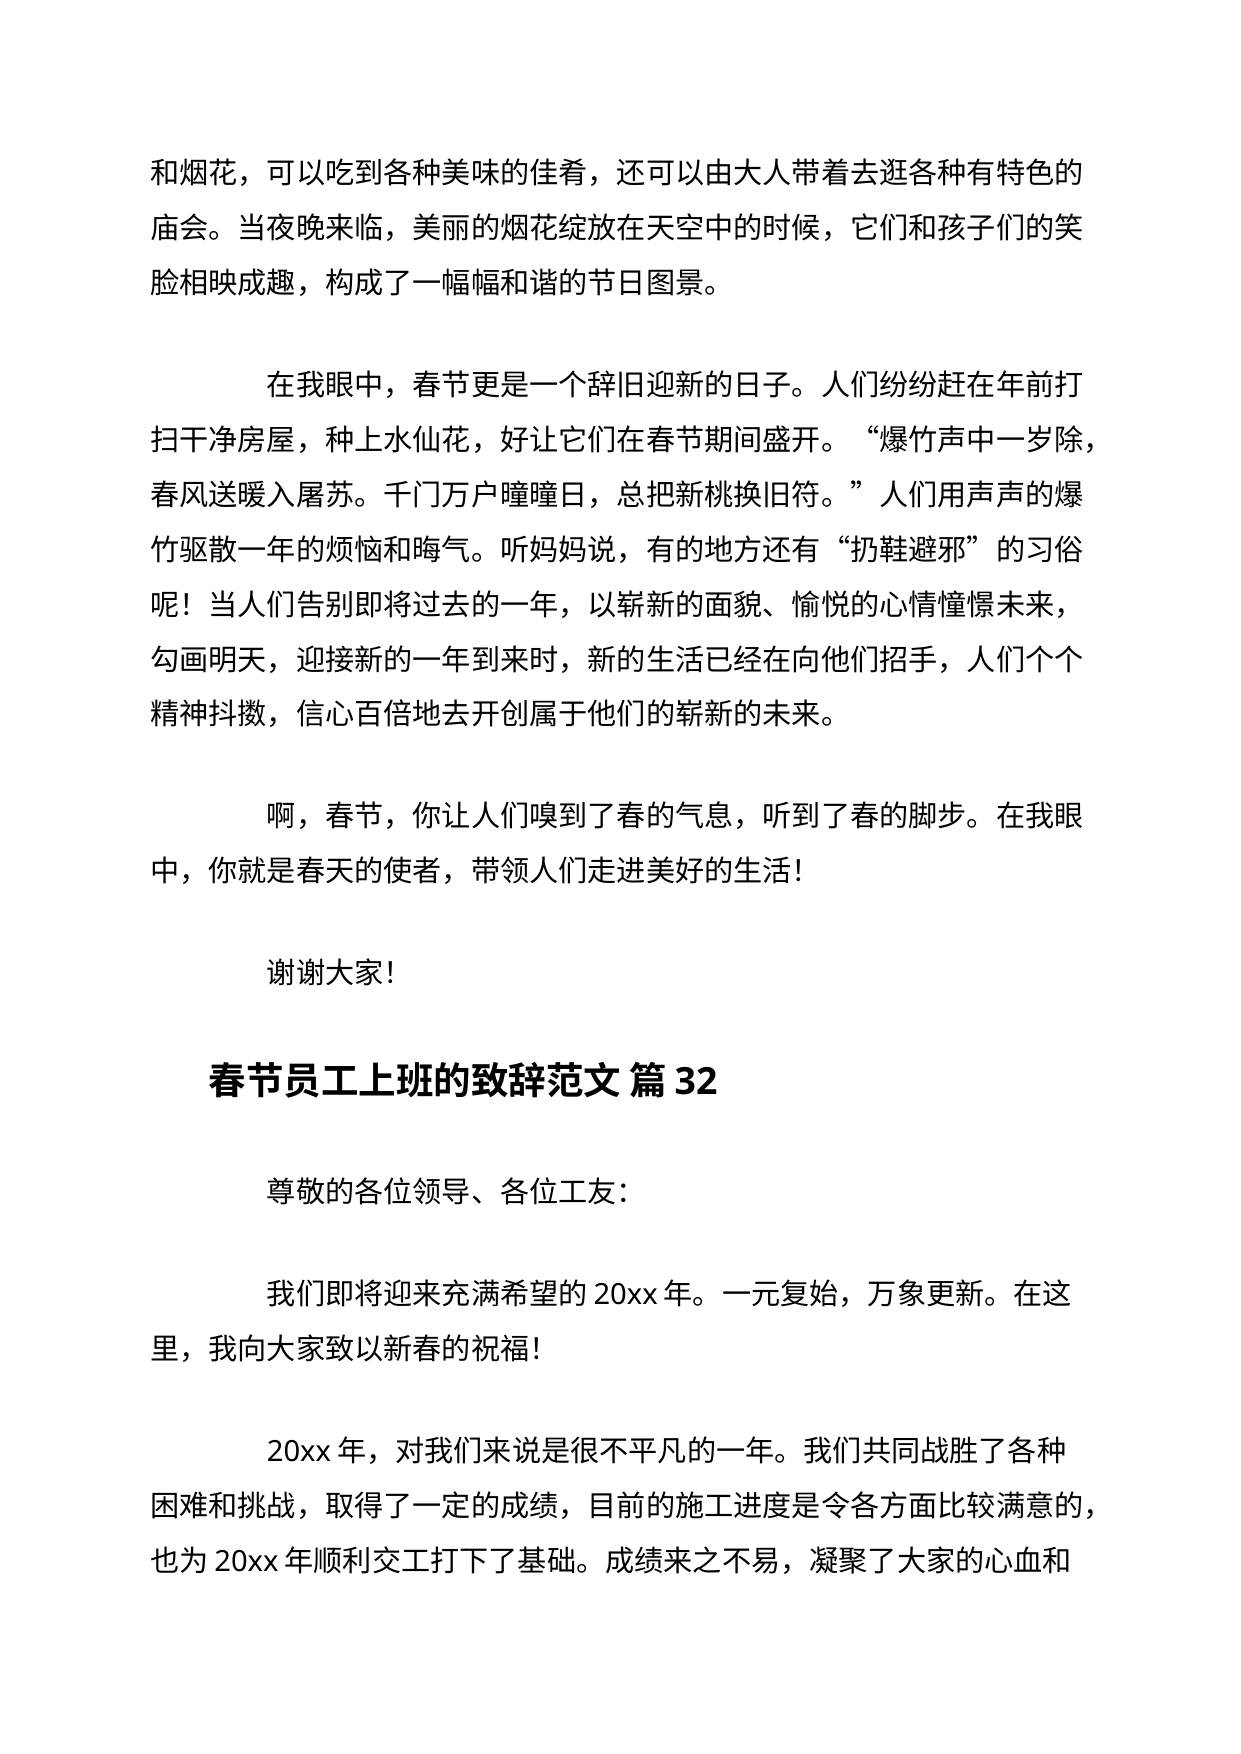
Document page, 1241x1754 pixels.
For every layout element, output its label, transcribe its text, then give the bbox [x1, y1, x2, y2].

text 在我眼中，春节更是一个辞旧迎新的日子。人们纷纷赶在年前打扫干净房屋，种上水仙花，好让它们在春节期间盛开。“爆竹声中一岁除，春风送暖入屠苏。千门万户曈曈日，总把新桃换旧符。”人们用声声的爆竹驱散一年的烦恼和晦气。听妈妈说，有的地方还有“扔鞋避邪”的习俗呢！当人们告别即将过去的一年，以崭新的面貌、愉悦的心情憧憬未来，勾画明天，迎接新的一年到来时，新的生活已经在向他们招手，人们个个精神抖擞，信心百倍地去开创属于他们的崭新的未来。 [150, 362, 1090, 733]
text 啊，春节，你让人们嗅到了春的气息，听到了春的脚步。在我眼中，你就是春天的使者，带领人们走进美好的生活！ [150, 793, 1090, 890]
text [150, 150, 1090, 302]
text 尊敬的各位领导、各位工友： [150, 1169, 1090, 1211]
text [150, 1427, 1090, 1579]
text 我们即将迎来充满希望的20xx年。一元复始，万象更新。在这里，我向大家致以新春的祝福！ [150, 1271, 1090, 1368]
text 春节员工上班的致辞范文 篇32 [150, 1051, 1090, 1106]
text 谢谢大家！ [150, 949, 1090, 992]
